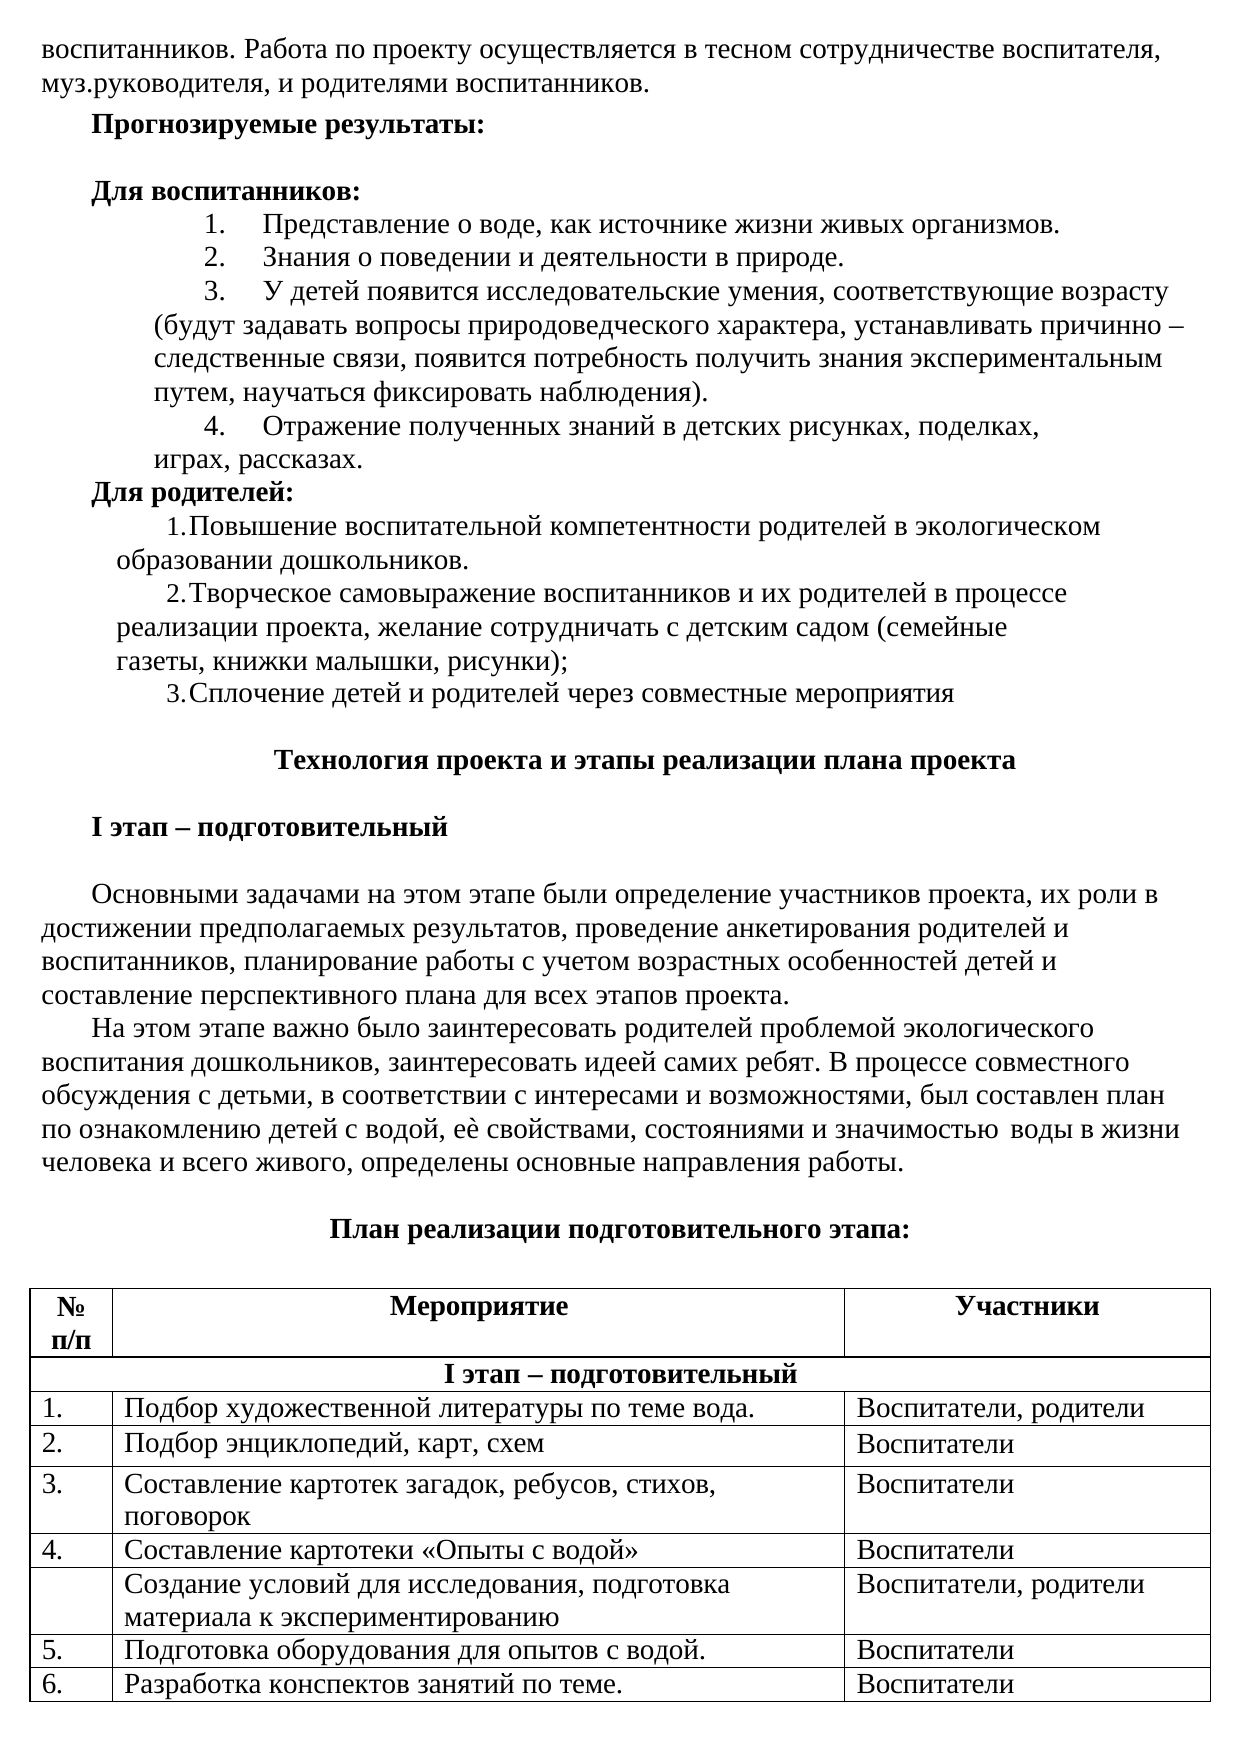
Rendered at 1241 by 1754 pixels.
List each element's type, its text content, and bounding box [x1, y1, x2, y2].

table_cell [31, 1568, 112, 1633]
subtitle Для родителей: [91, 475, 1226, 508]
table_header Мероприятие [113, 1289, 844, 1356]
table_cell 5. [31, 1635, 112, 1667]
table_cell Воспитатели, родители [845, 1568, 1210, 1633]
list Сплочение детей и родителей через совместные мероприятия [166, 676, 1226, 710]
subtitle Технология проекта и этапы реализации плана проекта I этап – подготовительный [91, 742, 1021, 843]
table_header Участники [845, 1289, 1210, 1356]
table_cell Воспитатели [845, 1426, 1210, 1466]
list Представление о воде, как источнике жизни живых организмов. [204, 207, 1226, 240]
text воспитания дошкольников, заинтересовать идеей самих ребят. В процессе совместного обсуждения с детьми, в соответствии с интересами и возможностями, был составлен план по ознакомлению детей с водой, еѐ свойствами, состояниями и значимостью воды в жизни человека и всего живого, определены основные направления работы. [41, 1044, 1193, 1178]
table_header № п/п [31, 1289, 112, 1356]
list Повышение воспитательной компетентности родителей в экологическом образовании дошкольников. [116, 508, 1101, 576]
list Знания о поведении и деятельности в природе. [204, 240, 1226, 273]
table_cell 1. [31, 1392, 112, 1425]
subtitle План реализации подготовительного этапа: [15, 1211, 1225, 1245]
table_cell Подготовка оборудования для опытов с водой. [113, 1635, 844, 1667]
text воспитанников, планирование работы с учетом возрастных особенностей детей и составление перспективного плана для всех этапов проекта. [41, 943, 1193, 1011]
table_cell 6. [31, 1668, 112, 1701]
text воспитанников. Работа по проекту осуществляется в тесном сотрудничестве воспитателя, муз.руководителя, и родителями воспитанников. [41, 31, 1226, 98]
table_cell Создание условий для исследования, подготовка материала к экспериментированию [113, 1568, 844, 1633]
list У детей появится исследовательские умения, соответствующие возрасту (будут задавать вопросы природоведческого характера, устанавливать причинно – следственные связи, появится потребность получить знания экспериментальным путем, научаться фиксировать наблюдения). [154, 273, 1184, 408]
table_cell Подбор энциклопедий, карт, схем [113, 1426, 844, 1466]
table_cell 2. [31, 1426, 112, 1466]
table_cell 4. [31, 1534, 112, 1567]
table_cell 3. [31, 1467, 112, 1533]
table_cell Составление картотек загадок, ребусов, стихов, поговорок [113, 1467, 844, 1533]
table_cell Воспитатели [845, 1534, 1210, 1567]
subtitle Прогнозируемые результаты: [91, 106, 1226, 140]
table_cell Воспитатели [845, 1635, 1210, 1667]
table_cell Составление картотеки «Опыты с водой» [113, 1534, 844, 1567]
table_cell Воспитатели, родители [845, 1392, 1210, 1425]
text Основными задачами на этом этапе были определение участников проекта, их роли в достижении предполагаемых результатов, проведение анкетирования родителей и [41, 876, 1226, 943]
table_cell Разработка конспектов занятий по теме. [113, 1668, 844, 1701]
list Творческое самовыражение воспитанников и их родителей в процессе реализации проекта, желание сотрудничать с детским садом (семейные газеты, книжки малышки, рисунки); [116, 576, 1103, 676]
table_cell Подбор художественной литературы по теме вода. [113, 1392, 844, 1425]
table_cell Воспитатели [845, 1467, 1210, 1533]
list Отражение полученных знаний в детских рисунках, поделках, играх, рассказах. [154, 408, 1124, 475]
table_header I этап – подготовительный [31, 1358, 1210, 1391]
text На этом этапе важно было заинтересовать родителей проблемой экологического [91, 1011, 1226, 1044]
table_cell Воспитатели [845, 1668, 1210, 1701]
text Для воспитанников: [91, 173, 1226, 207]
